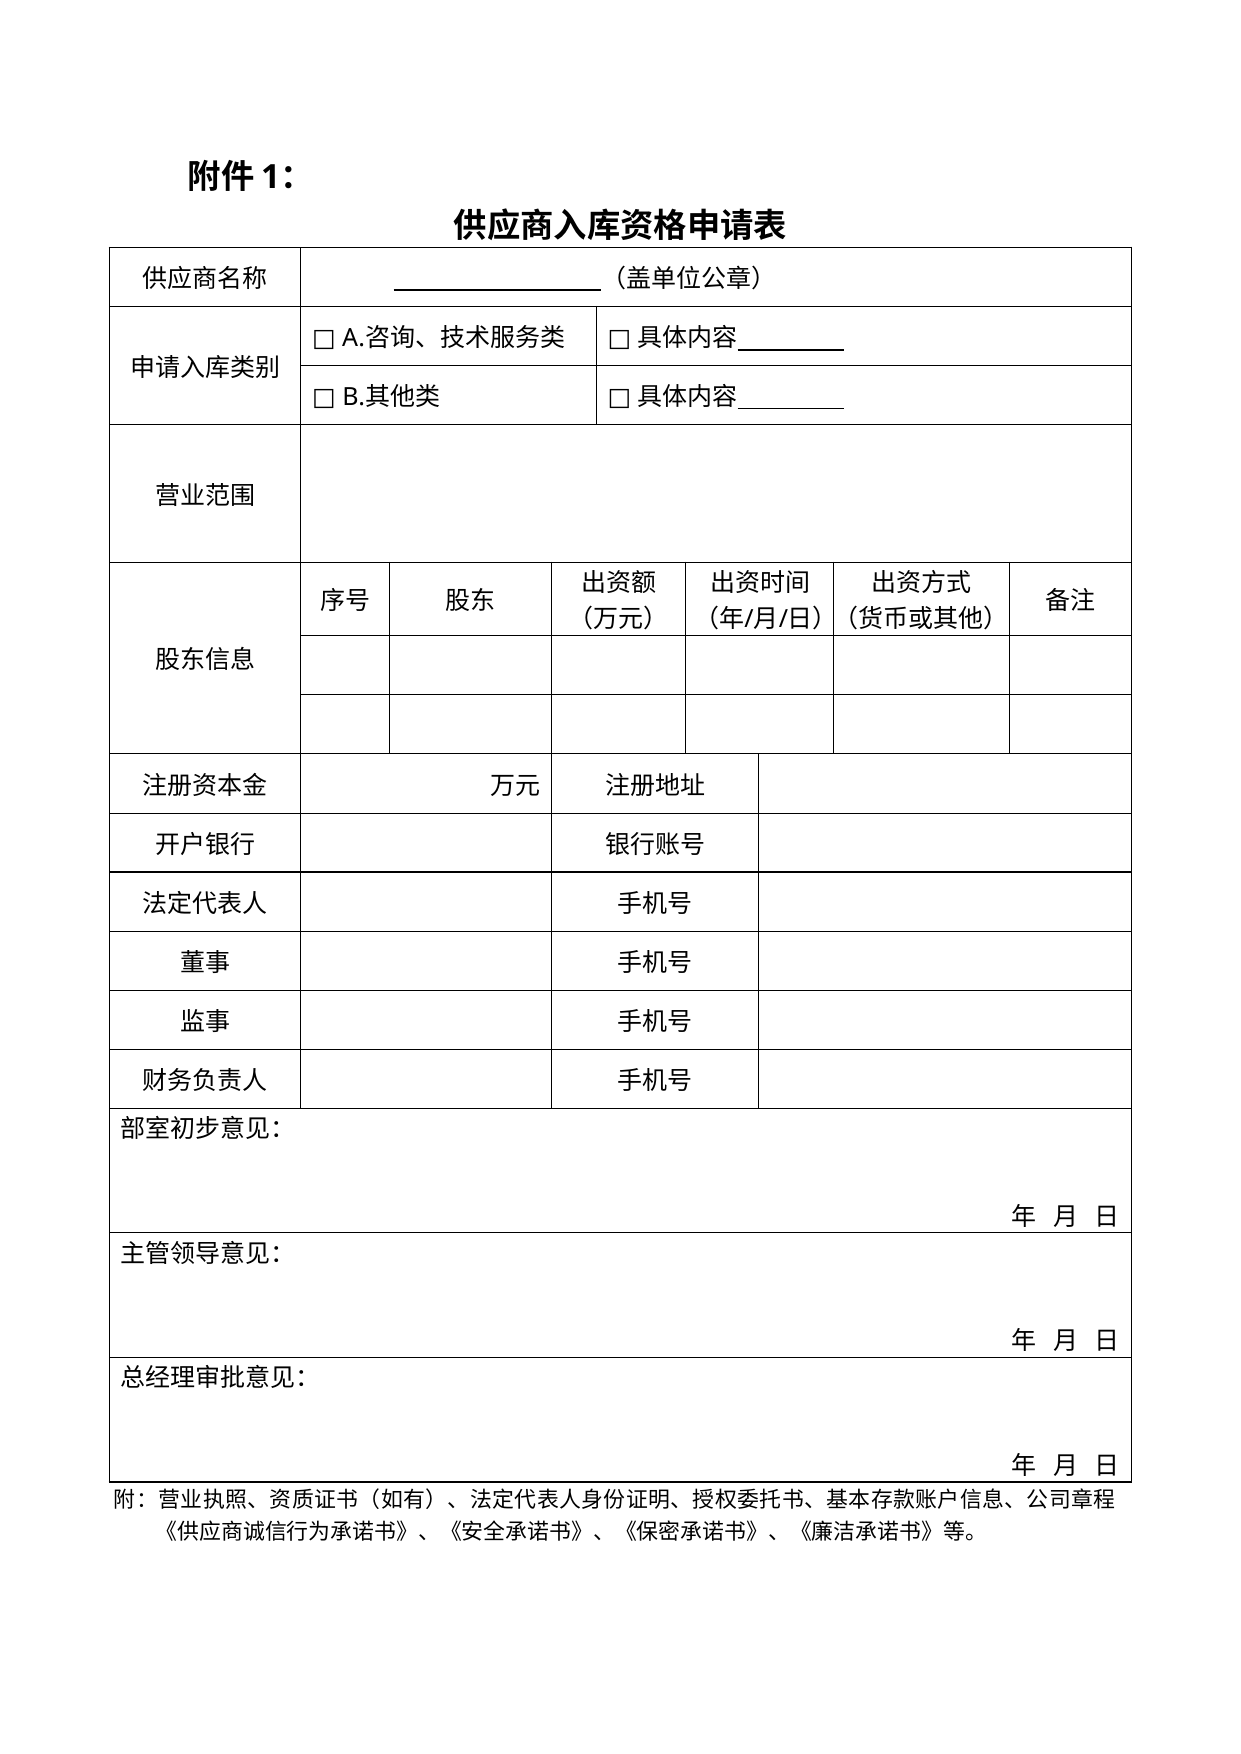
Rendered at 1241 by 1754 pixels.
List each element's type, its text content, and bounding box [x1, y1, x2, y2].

table_cell 手机号 [552, 873, 758, 931]
table_cell [301, 932, 551, 989]
table_cell [301, 425, 1131, 562]
table_cell [759, 932, 1131, 989]
table_cell [759, 991, 1131, 1049]
table_cell [759, 1050, 1131, 1108]
table_cell □ B.其他类 [301, 366, 596, 424]
table_cell [834, 695, 1009, 753]
table_cell 股东信息 [110, 563, 300, 753]
table_cell 申请入库类别 [110, 307, 300, 424]
table_cell [834, 636, 1009, 694]
table_cell 万元 [301, 754, 551, 812]
table_cell [390, 695, 551, 753]
table_cell [301, 873, 551, 931]
table_cell [552, 695, 685, 753]
table_cell 手机号 [552, 991, 758, 1049]
table_cell 部室初步意见： 年 月 日 [110, 1109, 1131, 1232]
table_cell 法定代表人 [110, 873, 300, 931]
table_cell □ 具体内容 [597, 307, 1131, 365]
table_cell 出资方式 （货币或其他） [834, 563, 1009, 635]
table_cell [686, 636, 833, 694]
table_cell [1010, 636, 1131, 694]
table_cell 总经理审批意见： 年 月 日 [110, 1358, 1131, 1481]
table_cell 序号 [301, 563, 389, 635]
table_cell [390, 636, 551, 694]
table_cell 备注 [1010, 563, 1131, 635]
table_cell 主管领导意见： 年 月 日 [110, 1233, 1131, 1357]
table_cell 出资时间 （年/月/日） [686, 563, 833, 635]
table_header 供应商名称 [110, 248, 300, 306]
table_cell [301, 636, 389, 694]
table_cell 手机号 [552, 1050, 758, 1108]
table_cell □ 具体内容 [597, 366, 1131, 424]
table_cell [301, 1050, 551, 1108]
table_cell [759, 754, 1131, 812]
table_cell 注册地址 [552, 754, 758, 812]
table_cell [759, 873, 1131, 931]
table_cell [301, 695, 389, 753]
table_cell [686, 695, 833, 753]
text 供应商入库资格申请表 [187, 198, 1053, 247]
table_cell [301, 991, 551, 1049]
table_cell 开户银行 [110, 814, 300, 871]
table_cell [759, 814, 1131, 871]
table_cell 监事 [110, 991, 300, 1049]
text 附：营业执照、资质证书（如有）、法定代表人身份证明、授权委托书、基本存款账户信息、公司章程、《供应商诚信行为承诺书》、《安全承诺书》、《保密承诺书》、《廉洁承诺书》等。 [114, 1483, 1118, 1546]
table_header （盖单位公章） [301, 248, 1131, 306]
table_cell 董事 [110, 932, 300, 989]
table_cell 手机号 [552, 932, 758, 989]
table_cell [301, 814, 551, 871]
table_cell 注册资本金 [110, 754, 300, 812]
table_cell □ A.咨询、技术服务类 [301, 307, 596, 365]
table_cell 财务负责人 [110, 1050, 300, 1108]
table_cell [552, 636, 685, 694]
table_cell 股东 [390, 563, 551, 635]
text 附件1： [187, 150, 1053, 198]
table_cell 出资额 （万元） [552, 563, 685, 635]
table_cell [1010, 695, 1131, 753]
table_cell 银行账号 [552, 814, 758, 871]
table_cell 营业范围 [110, 425, 300, 562]
